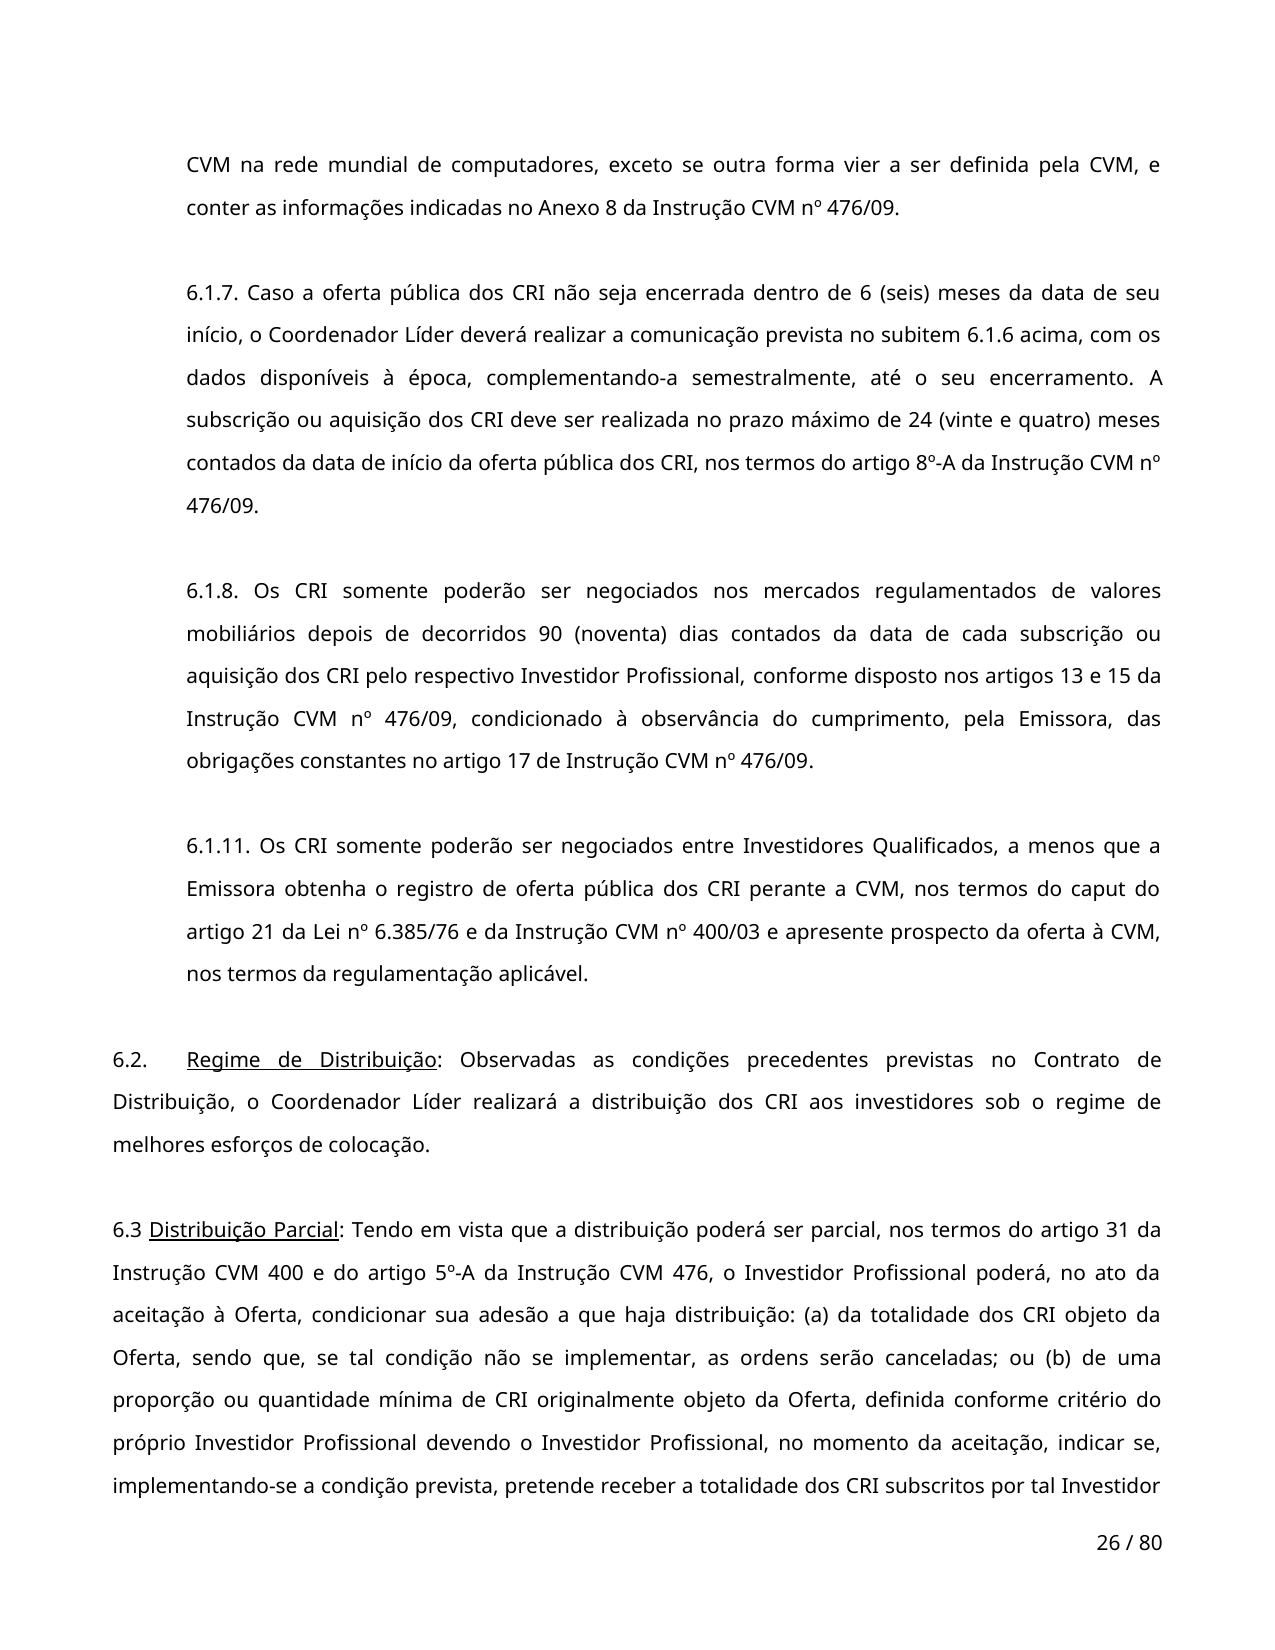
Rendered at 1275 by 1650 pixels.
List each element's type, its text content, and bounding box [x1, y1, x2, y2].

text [186, 150, 1162, 221]
text 6.1.8. Os CRI somente poderão ser negociados nos mercados regulamentados de valores mobiliários depois de decorridos 90 (noventa) dias contados da data de cada subscrição ou aquisição dos CRI pelo respectivo Investidor Profissional, conforme disposto nos artigos 13 e 15 da Instrução CVM nº 476/09, condicionado à observância do cumprimento, pela Emissora, das obrigações constantes no artigo 17 de Instrução CVM nº 476/09. [186, 576, 1162, 775]
text 6.1.11. Os CRI somente poderão ser negociados entre Investidores Qualificados, a menos que a Emissora obtenha o registro de oferta pública dos CRI perante a CVM, nos termos do caput do artigo 21 da Lei nº 6.385/76 e da Instrução CVM nº 400/03 e apresente prospecto da oferta à CVM, nos termos da regulamentação aplicável. [186, 832, 1162, 988]
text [112, 1215, 1162, 1499]
text 6.1.7. Caso a oferta pública dos CRI não seja encerrada dentro de 6 (seis) meses da data de seu início, o Coordenador Líder deverá realizar a comunicação prevista no subitem 6.1.6 acima, com os dados disponíveis à época, complementando-a semestralmente, até o seu encerramento. A subscrição ou aquisição dos CRI deve ser realizada no prazo máximo de 24 (vinte e quatro) meses contados da data de início da oferta pública dos CRI, nos termos do artigo 8º-A da Instrução CVM nº 476/09. [186, 278, 1162, 519]
text 6.2. Regime de Distribuição: Observadas as condições precedentes previstas no Contrato de Distribuição, o Coordenador Líder realizará a distribuição dos CRI aos investidores sob o regime de melhores esforços de colocação. [112, 1045, 1162, 1158]
